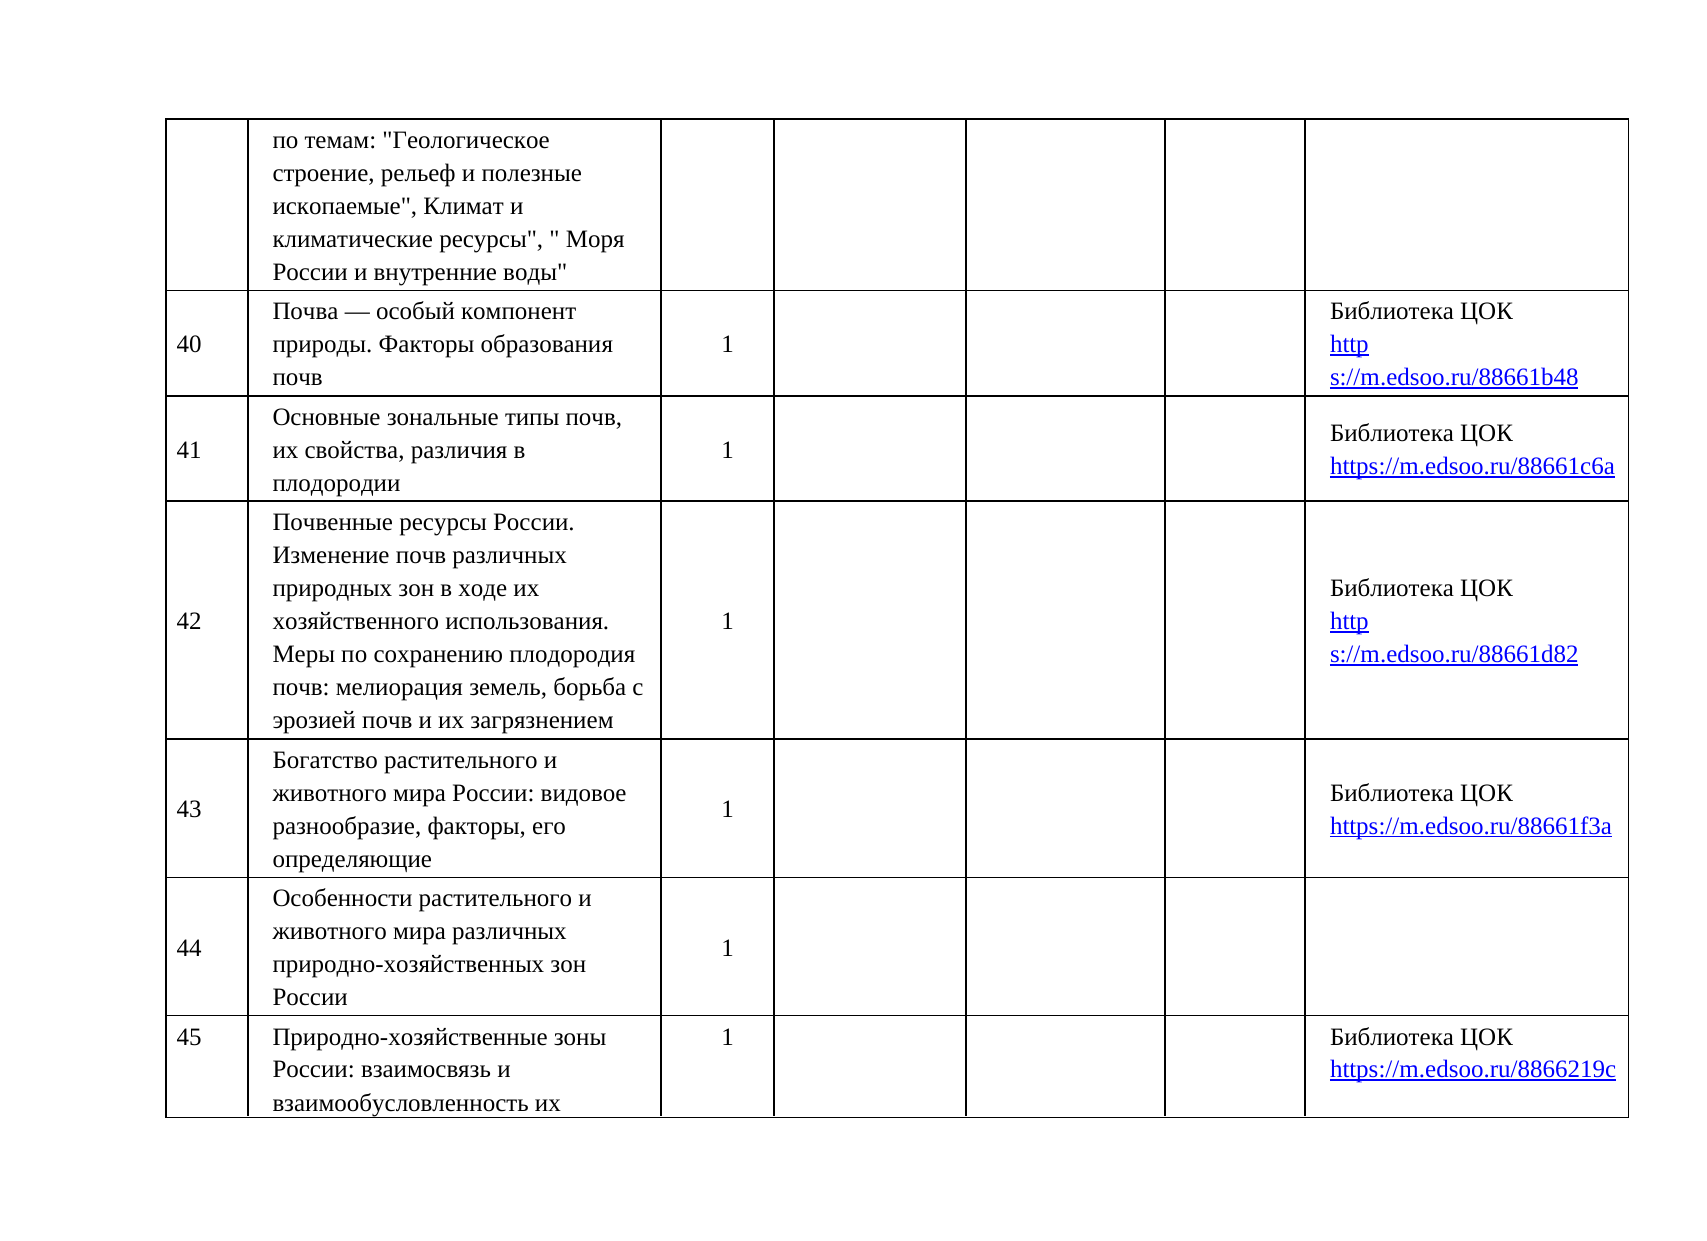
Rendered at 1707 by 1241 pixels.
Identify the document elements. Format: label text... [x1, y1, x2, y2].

table_cell [967, 740, 1164, 876]
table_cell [1306, 1016, 1628, 1116]
table_cell [1166, 120, 1304, 289]
table_cell [775, 1016, 965, 1116]
table_cell [1166, 740, 1304, 876]
table_cell [775, 397, 965, 500]
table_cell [249, 120, 660, 289]
table_cell Почвенные ресурсы России. Изменение почв различных природных зон в ходе их хозяйственного использования. Меры по сохранению плодородия почв: мелиорация земель, борьба с эрозией почв и их загрязнением [249, 502, 660, 738]
table_cell Особенности растительного и животного мира различных природно-хозяйственных зон России [249, 878, 660, 1015]
table_cell [967, 502, 1164, 738]
table_cell Почва — особый компонент природы. Факторы образования почв [249, 291, 660, 395]
table_cell Библиотека ЦОК https://m.edsoo.ru/88661d82 [1306, 502, 1628, 738]
table_cell [967, 1016, 1164, 1116]
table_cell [249, 1016, 660, 1116]
table_cell [1166, 502, 1304, 738]
table_cell [967, 878, 1164, 1015]
table_cell 1 [662, 740, 773, 876]
table_cell [1166, 291, 1304, 395]
table_cell 44 [167, 878, 247, 1015]
table_cell 1 [662, 397, 773, 500]
table_cell [967, 120, 1164, 289]
table_cell [775, 291, 965, 395]
table_cell 1 [662, 291, 773, 395]
table_cell [967, 291, 1164, 395]
table_cell [967, 397, 1164, 500]
table_cell 1 [662, 502, 773, 738]
table_cell 1 [775, 120, 965, 289]
table_cell [1306, 120, 1628, 289]
table_cell 39 [167, 120, 247, 289]
table_cell 1 [662, 120, 773, 289]
table_cell 43 [167, 740, 247, 876]
table_cell Библиотека ЦОК https://m.edsoo.ru/88661b48 [1306, 291, 1628, 395]
table_cell [775, 502, 965, 738]
table_cell [1166, 397, 1304, 500]
table_cell Основные зональные типы почв, их свойства, различия в плодородии [249, 397, 660, 500]
table_cell [1166, 878, 1304, 1015]
table_cell Богатство растительного и животного мира России: видовое разнообразие, факторы, его определяющие [249, 740, 660, 876]
table_cell [1166, 1016, 1304, 1116]
table_cell 45 [167, 1016, 247, 1116]
table_cell 42 [167, 502, 247, 738]
table_cell [775, 740, 965, 876]
table_cell [1306, 878, 1628, 1015]
table_cell 40 [167, 291, 247, 395]
table_cell [775, 878, 965, 1015]
table_cell 1 [662, 878, 773, 1015]
table_cell Библиотека ЦОК https://m.edsoo.ru/88661f3a [1306, 740, 1628, 876]
table_cell 1 [662, 1016, 773, 1116]
table_cell 41 [167, 397, 247, 500]
table_cell Библиотека ЦОК https://m.edsoo.ru/88661c6a [1306, 397, 1628, 500]
